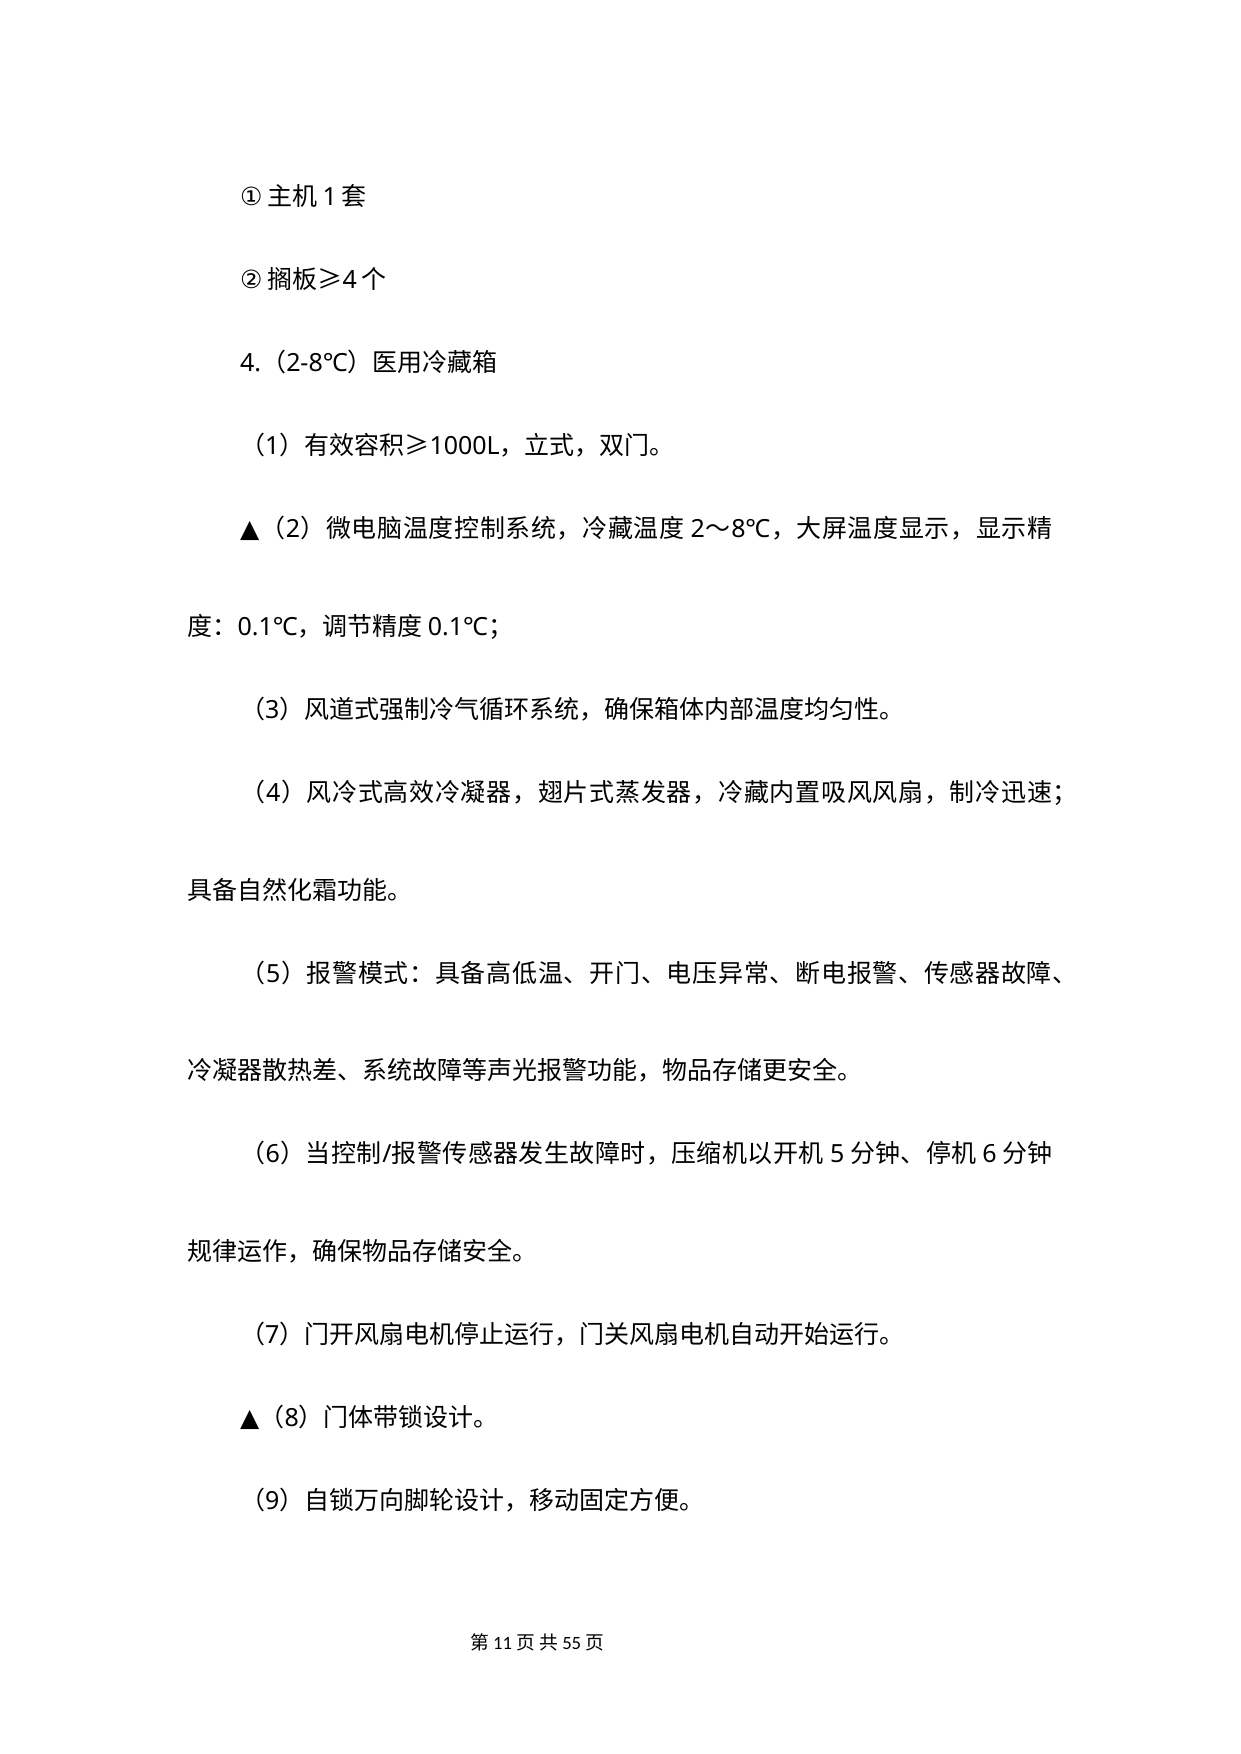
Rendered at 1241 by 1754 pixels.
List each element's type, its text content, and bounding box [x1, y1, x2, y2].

text 4.（2-8℃）医用冷藏箱 [187, 328, 1053, 393]
text （5）报警模式：具备高低温、开门、电压异常、断电报警、传感器故障、冷凝器散热差、系统故障等声光报警功能，物品存储更安全。 [187, 939, 1053, 1101]
text ②搁板≥4个 [187, 245, 1053, 310]
text （7）门开风扇电机停止运行，门关风扇电机自动开始运行。 [187, 1300, 1053, 1365]
text ▲（8）门体带锁设计。 [187, 1383, 1053, 1448]
text ▲（2）微电脑温度控制系统，冷藏温度2～8℃，大屏温度显示，显示精度：0.1℃，调节精度0.1℃； [187, 494, 1053, 657]
text （9）自锁万向脚轮设计，移动固定方便。 [187, 1466, 1053, 1531]
text ①主机1套 [187, 162, 1053, 227]
text （6）当控制/报警传感器发生故障时，压缩机以开机5分钟、停机6分钟规律运作，确保物品存储安全。 [187, 1119, 1053, 1282]
text （3）风道式强制冷气循环系统，确保箱体内部温度均匀性。 [187, 675, 1053, 740]
text （1）有效容积≥1000L，立式，双门。 [187, 411, 1053, 476]
text （4）风冷式高效冷凝器，翅片式蒸发器，冷藏内置吸风风扇，制冷迅速；具备自然化霜功能。 [187, 758, 1053, 921]
